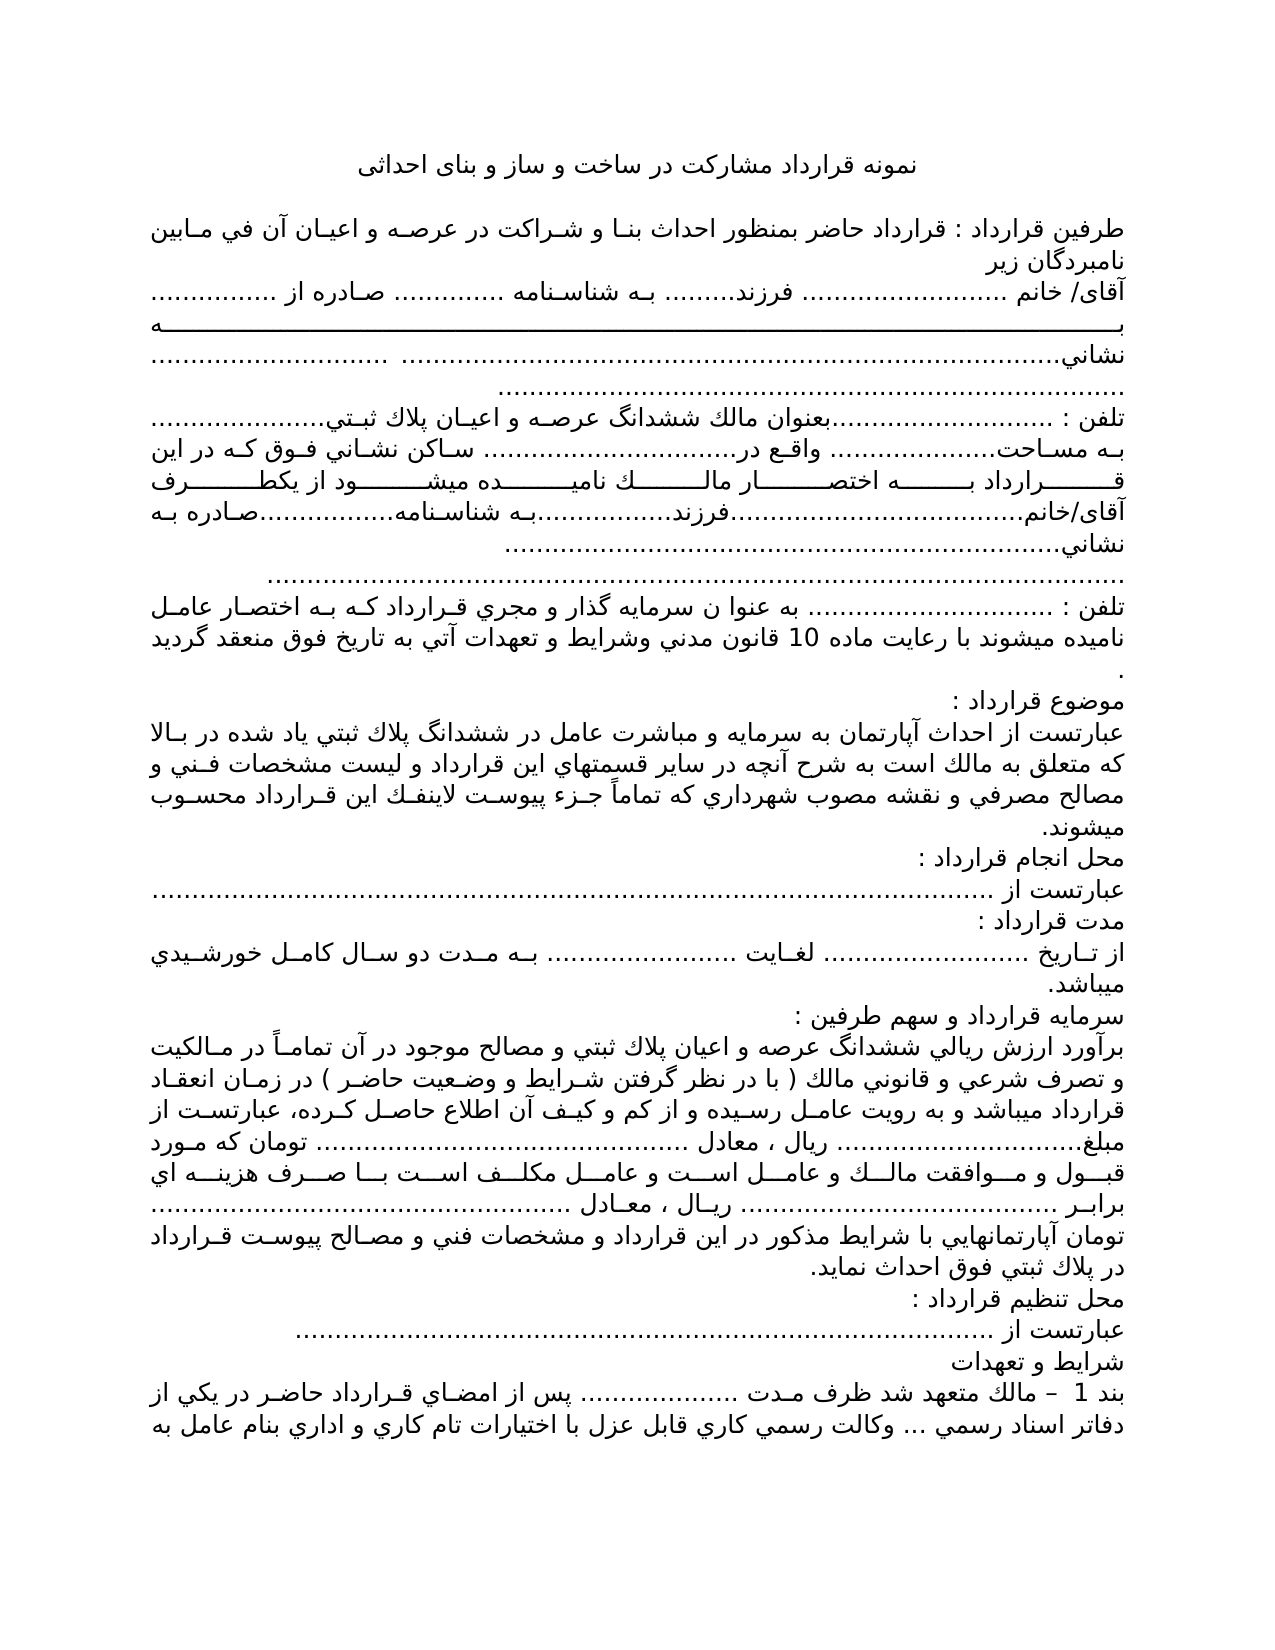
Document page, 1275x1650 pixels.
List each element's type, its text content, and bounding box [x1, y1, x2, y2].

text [150, 1378, 1125, 1439]
text موضوع قرارداد : [150, 686, 1125, 715]
text سرمايه قرارداد و سهم طرفين : [150, 1001, 1125, 1030]
text نمونه قرارداد مشاركت در ساخت و ساز و بنای احداثی [150, 150, 1125, 179]
text عبارتست از .......................................................................................................... [150, 875, 1125, 904]
text ............................................................................................................ تلفن : ............................... به عنوا ن سرمايه گذار و مجري قرارداد كه به اختصار عامل ناميده ميشوند با رعايت ماده 10 قانون مدني وشرايط و تعهدات آتي به تاريخ فوق منعقد گرديد . [150, 560, 1125, 684]
text عبارتست از ........................................................................................ [150, 1315, 1125, 1344]
text شرایط و تعهدات [150, 1347, 1125, 1376]
text آقای/ خانم .......................... فرزند......... به شناسنامه .............. صادره از ................ به نشاني................................................................................... ............................................................................................................. تلفن : ............................بعنوان مالك ششدانگ عرصه و اعيان پلاك ثبتي...................... به مساحت..................... واقع در................................ ساكن نشاني فوق كه در اين قرارداد به اختصار مالك ناميده ميشود از يكطرف آقای/خانم.....................................فرزند.................به شناسنامه.................صادره به نشاني...................................................................... [150, 277, 1125, 558]
text عبارتست از احداث آپارتمان به سرمايه و مباشرت عامل در ششدانگ پلاك ثبتي ياد شده در بالا كه متعلق به مالك است به شرح آنچه در ساير قسمتهاي اين قرارداد و ليست مشخصات فني و مصالح مصرفي و نقشه مصوب شهرداري كه تماماً جزء پيوست لاينفك اين قرارداد محسوب ميشوند. [150, 718, 1125, 841]
text محل انجام قرارداد : [150, 843, 1125, 873]
text برآورد ارزش ريالي ششدانگ عرصه و اعيان پلاك ثبتي و مصالح موجود در آن تماماً در مالكيت و تصرف شرعي و قانوني مالك ( با در نظر گرفتن شرايط و وضعيت حاضر ) در زمان انعقاد قرارداد ميباشد و به رويت عامل رسيده و از كم و كيف آن اطلاع حاصل كرده، عبارتست از مبلغ............................... ريال ، معادل ............................................... تومان كه مورد قبول و موافقت مالك و عامل است و عامل مكلف است با صرف هزينه اي برابر ........................................ ريال ، معادل ..................................................... تومان آپارتمانهايي با شرايط مذكور در اين قرارداد و مشخصات فني و مصالح پيوست قرارداد در پلاك ثبتي فوق احداث نمايد. [150, 1032, 1125, 1282]
text از تاريخ .......................... لغايت ........................ به مدت دو سال كامل خورشيدي ميباشد. [150, 938, 1125, 998]
text مدت قرارداد : [150, 906, 1125, 936]
text طرفين قرارداد : قرارداد حاضر بمنظور احداث بنا و شراكت در عرصه و اعيان آن في مابين نامبردگان زیر [150, 214, 1125, 275]
text محل تنظیم قرارداد : [150, 1284, 1125, 1313]
